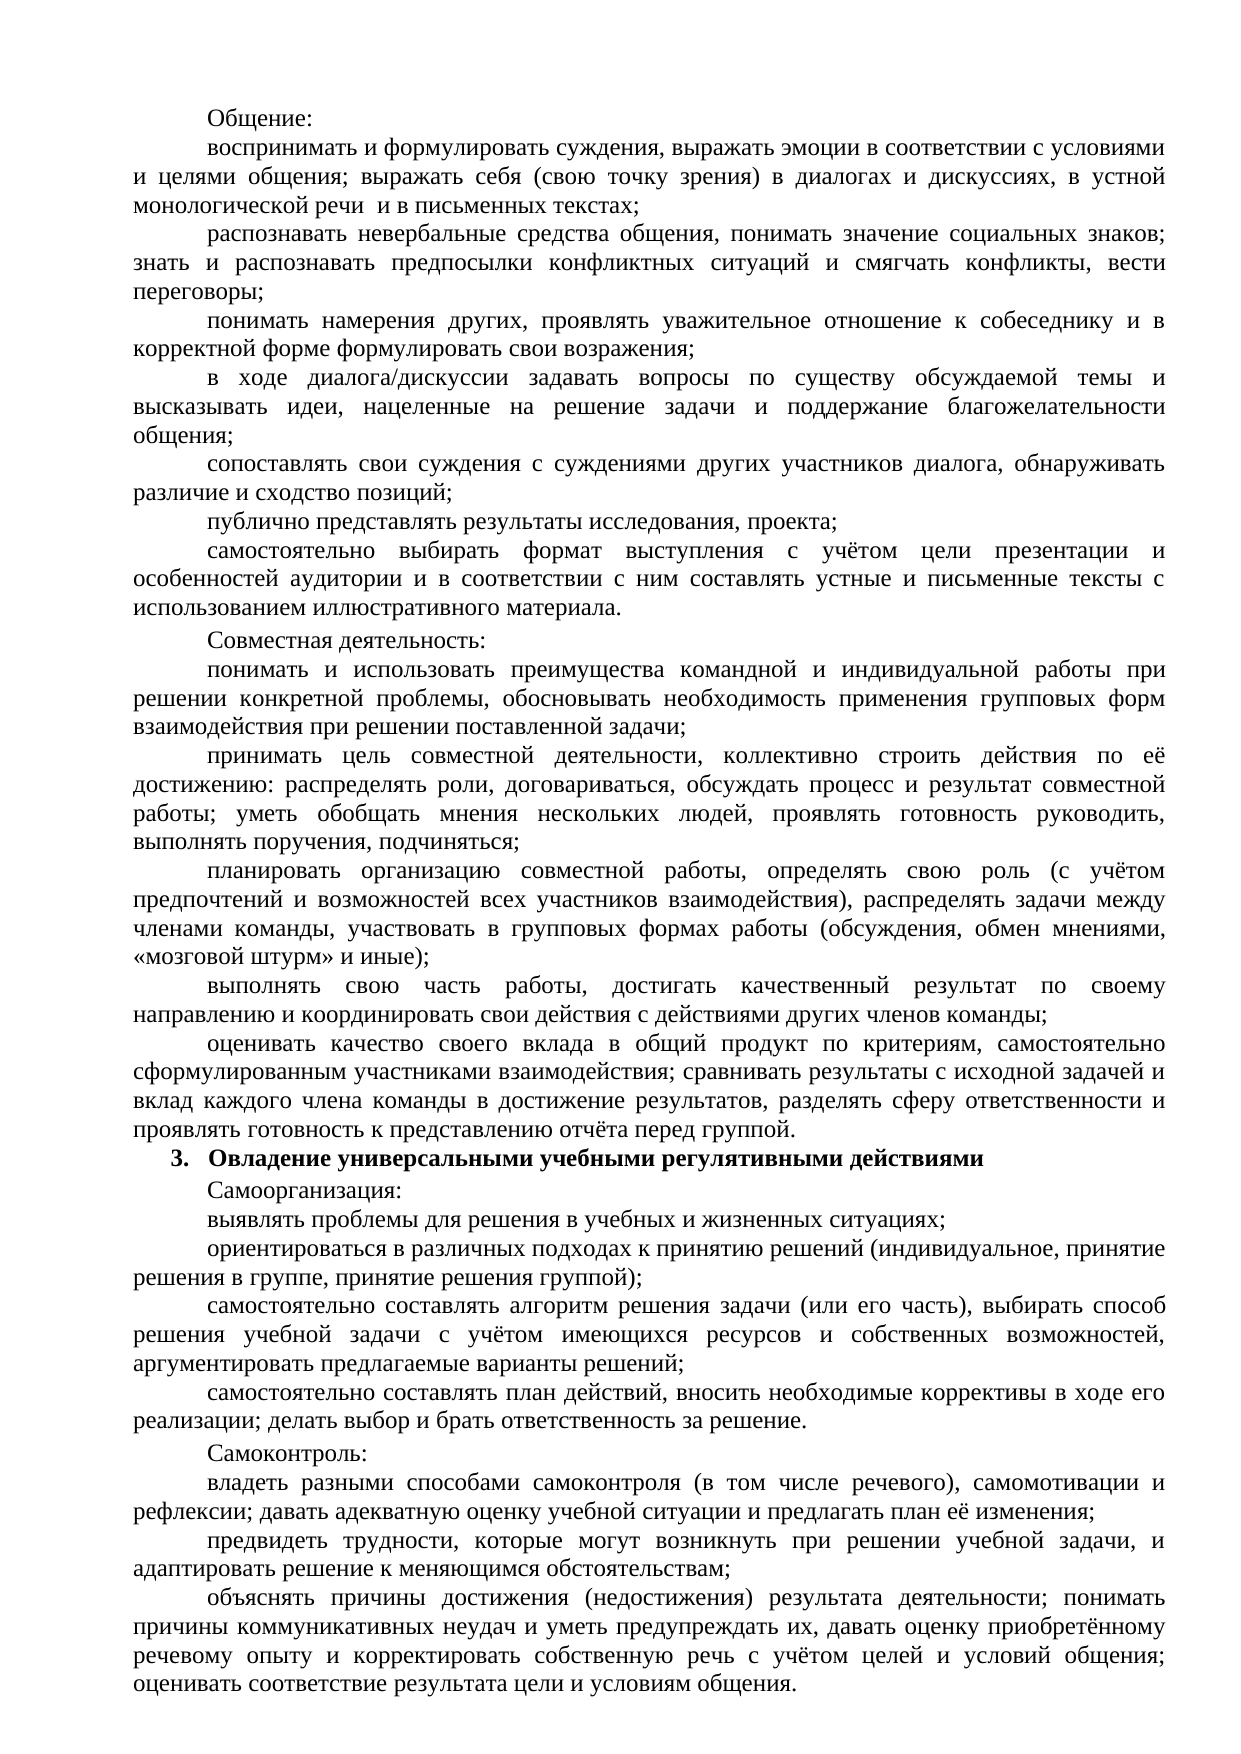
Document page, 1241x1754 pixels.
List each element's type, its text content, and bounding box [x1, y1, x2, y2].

text понимать и использовать преимущества командной и индивидуальной работы при решении конкретной проблемы, обосновывать необходимость применения групповых форм взаимодействия при решении поставленной задачи; [133, 654, 1166, 740]
text понимать намерения других, проявлять уважительное отношение к собеседнику и в корректной форме формулировать свои возражения; [133, 305, 1166, 362]
subtitle Самоорганизация: [133, 1176, 1166, 1204]
text распознавать невербальные средства общения, понимать значение социальных знаков; знать и распознавать предпосылки конфликтных ситуаций и смягчать конфликты, вести переговоры; [133, 218, 1166, 305]
text владеть разными способами самоконтроля (в том числе речевого), самомотивации и рефлексии; давать адекватную оценку учебной ситуации и предлагать план её изменения; [133, 1467, 1166, 1525]
subtitle Овладение универсальными учебными регулятивными действиями [170, 1143, 1166, 1171]
text ориентироваться в различных подходах к принятию решений (индивидуальное, принятие решения в группе, принятие решения группой); [133, 1233, 1166, 1291]
text выявлять проблемы для решения в учебных и жизненных ситуациях; [133, 1204, 1166, 1233]
text самостоятельно выбирать формат выступления с учётом цели презентации и особенностей аудитории и в соответствии с ним составлять устные и письменные тексты с использованием иллюстративного материала. [133, 535, 1166, 621]
text публично представлять результаты исследования, проекта; [133, 506, 1166, 535]
text воспринимать и формулировать суждения, выражать эмоции в соответствии с условиями и целями общения; выражать себя (свою точку зрения) в диалогах и дискуссиях, в устной монологической речи и в письменных текстах; [133, 132, 1166, 218]
text оценивать качество своего вклада в общий продукт по критериям, самостоятельно сформулированным участниками взаимодействия; сравнивать результаты с исходной задачей и вклад каждого члена команды в достижение результатов, разделять сферу ответственности и проявлять готовность к представлению отчёта перед группой. [133, 1028, 1166, 1143]
text объяснять причины достижения (недостижения) результата деятельности; понимать причины коммуникативных неудач и уметь предупреждать их, давать оценку приобретённому речевому опыту и корректировать собственную речь с учётом целей и условий общения; оценивать соответствие результата цели и условиям общения. [133, 1582, 1166, 1697]
text в ходе диалога/дискуссии задавать вопросы по существу обсуждаемой темы и высказывать идеи, нацеленные на решение задачи и поддержание благожелательности общения; [133, 362, 1166, 448]
subtitle Общение: [133, 103, 1166, 132]
text выполнять свою часть работы, достигать качественный результат по своему направлению и координировать свои действия с действиями других членов команды; [133, 970, 1166, 1028]
subtitle Совместная деятельность: [133, 625, 1166, 654]
text сопоставлять свои суждения с суждениями других участников диалога, обнаруживать различие и сходство позиций; [133, 448, 1166, 506]
text принимать цель совместной деятельности, коллективно строить действия по её достижению: распределять роли, договариваться, обсуждать процесс и результат совместной работы; уметь обобщать мнения нескольких людей, проявлять готовность руководить, выполнять поручения, подчиняться; [133, 740, 1166, 855]
text планировать организацию совместной работы, определять свою роль (с учётом предпочтений и возможностей всех участников взаимодействия), распределять задачи между членами команды, участвовать в групповых формах работы (обсуждения, обмен мнениями, «мозговой штурм» и иные); [133, 855, 1166, 970]
text самостоятельно составлять план действий, вносить необходимые коррективы в ходе его реализации; делать выбор и брать ответственность за решение. [133, 1377, 1166, 1434]
text самостоятельно составлять алгоритм решения задачи (или его часть), выбирать способ решения учебной задачи с учётом имеющихся ресурсов и собственных возможностей, аргументировать предлагаемые варианты решений; [133, 1291, 1166, 1377]
text предвидеть трудности, которые могут возникнуть при решении учебной задачи, и адаптировать решение к меняющимся обстоятельствам; [133, 1525, 1166, 1582]
subtitle Самоконтроль: [133, 1438, 1166, 1467]
